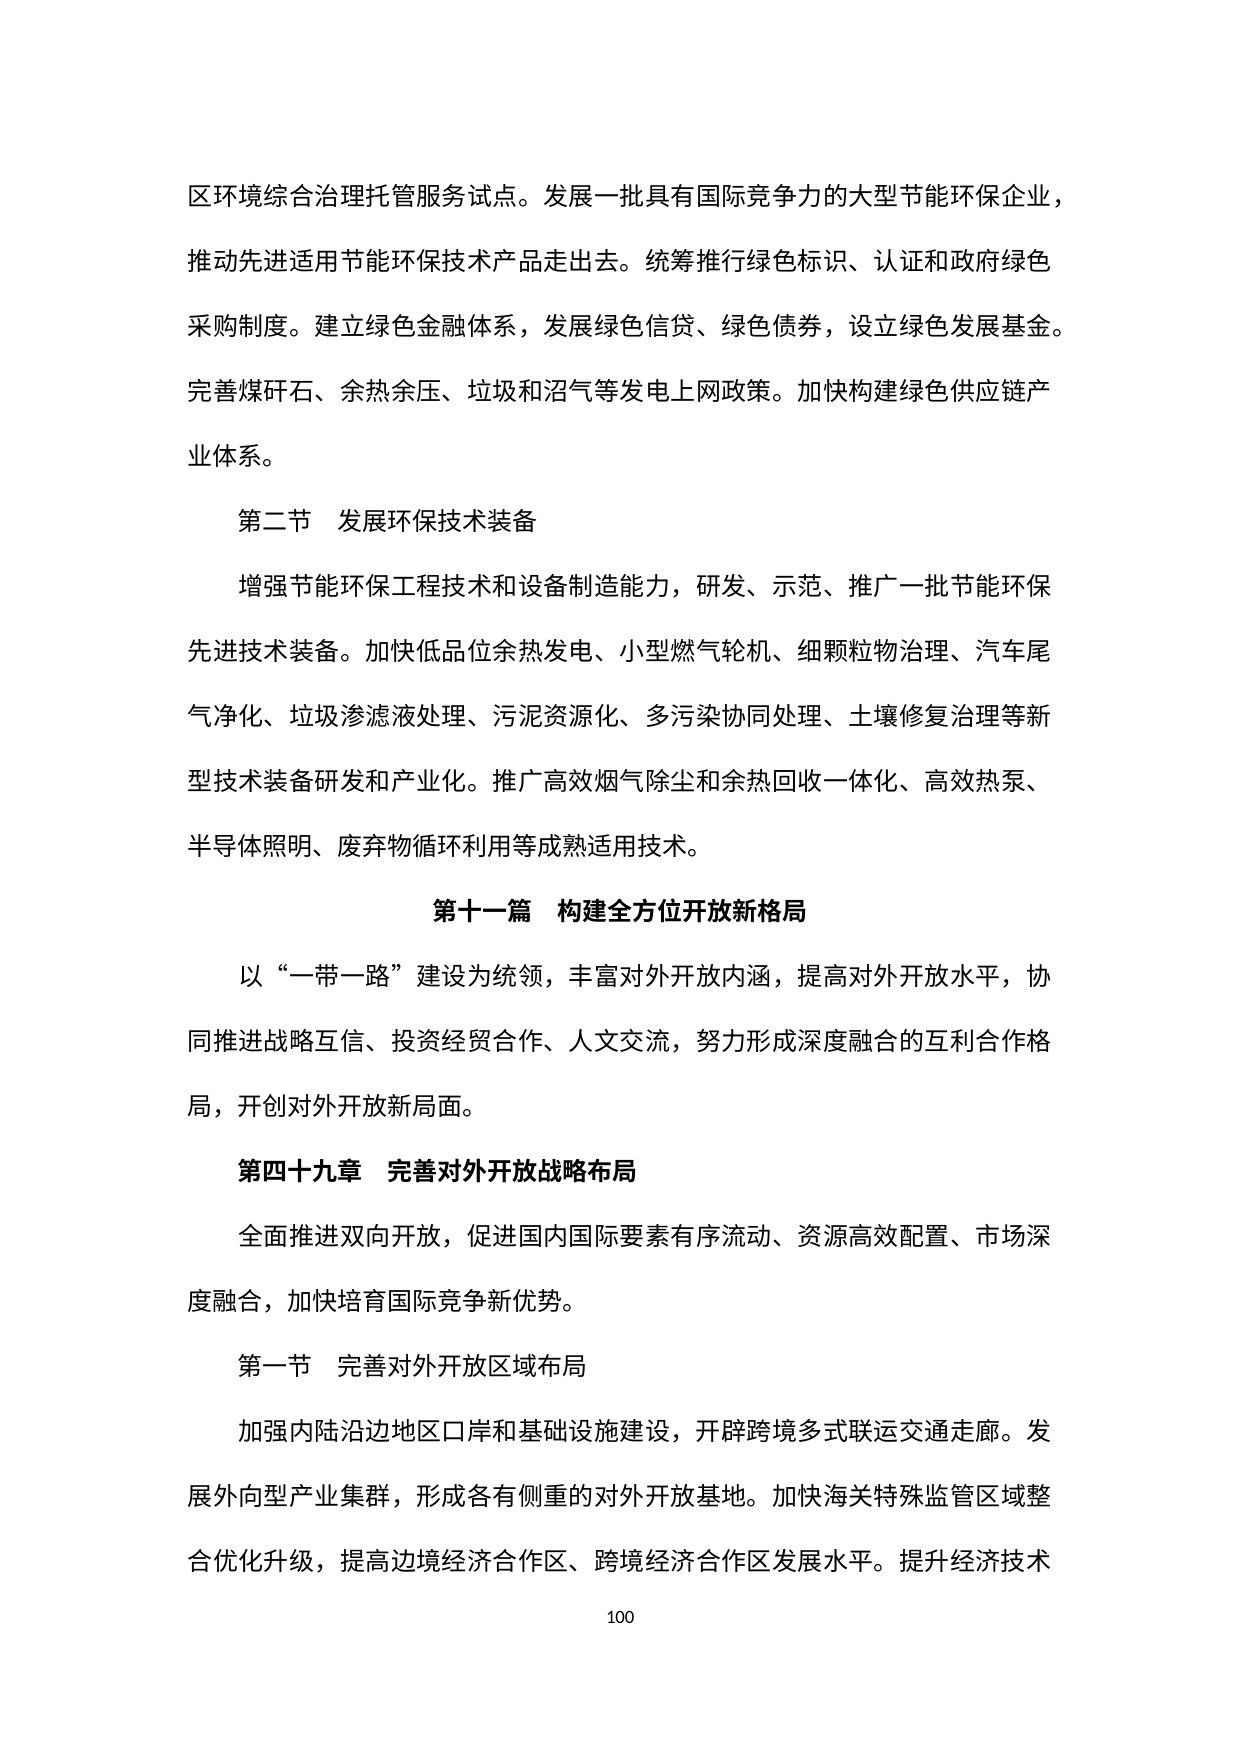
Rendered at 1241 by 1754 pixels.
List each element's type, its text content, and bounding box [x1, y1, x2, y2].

text 第一节 完善对外开放区域布局 [187, 1332, 1053, 1397]
text 全面推进双向开放，促进国内国际要素有序流动、资源高效配置、市场深度融合，加快培育国际竞争新优势。 [187, 1202, 1053, 1332]
text 第二节 发展环保技术装备 [187, 487, 1053, 552]
text 第十一篇 构建全方位开放新格局 [187, 877, 1053, 942]
text 第四十九章 完善对外开放战略布局 [187, 1137, 1053, 1202]
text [187, 1397, 1053, 1592]
text 以“一带一路”建设为统领，丰富对外开放内涵，提高对外开放水平，协同推进战略互信、投资经贸合作、人文交流，努力形成深度融合的互利合作格局，开创对外开放新局面。 [187, 942, 1053, 1137]
text 增强节能环保工程技术和设备制造能力，研发、示范、推广一批节能环保先进技术装备。加快低品位余热发电、小型燃气轮机、细颗粒物治理、汽车尾气净化、垃圾渗滤液处理、污泥资源化、多污染协同处理、土壤修复治理等新型技术装备研发和产业化。推广高效烟气除尘和余热回收一体化、高效热泵、半导体照明、废弃物循环利用等成熟适用技术。 [187, 552, 1053, 877]
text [187, 162, 1053, 487]
